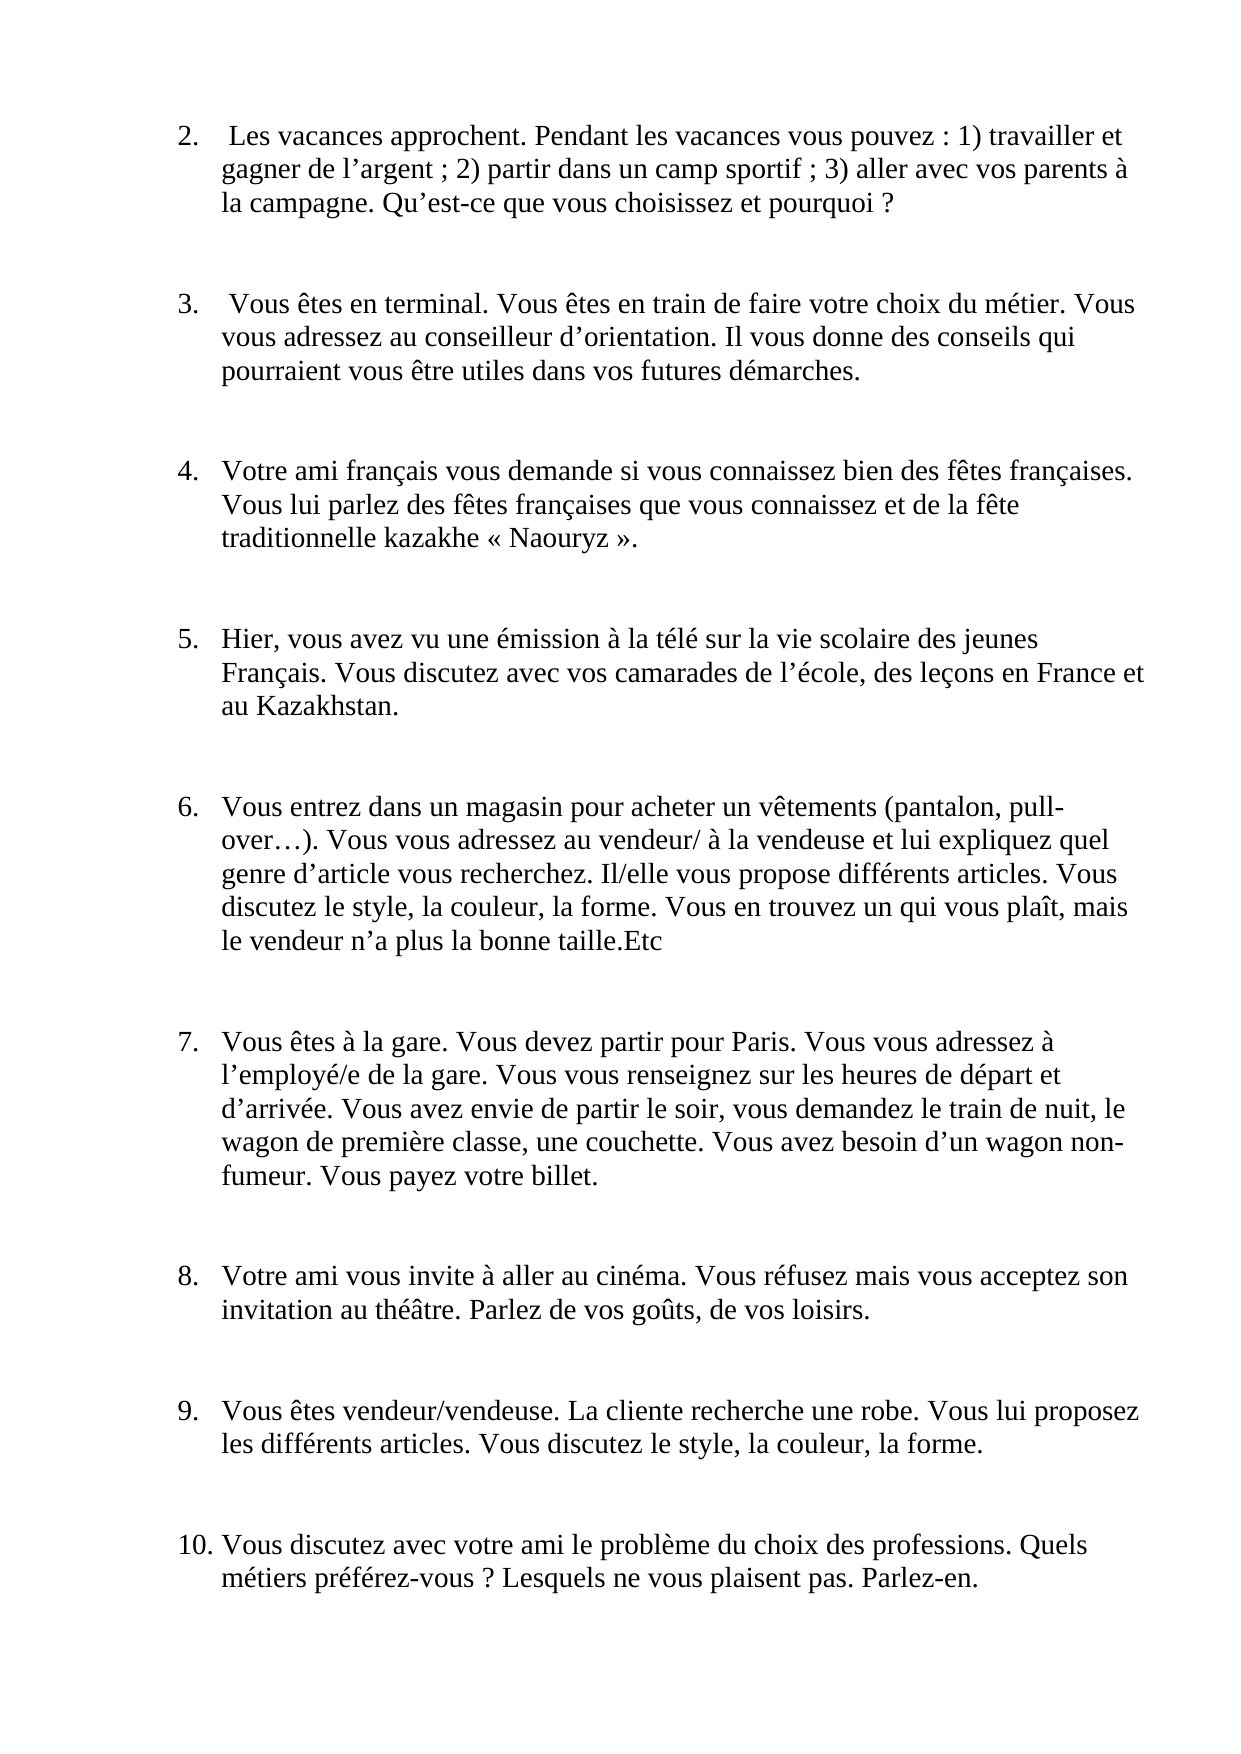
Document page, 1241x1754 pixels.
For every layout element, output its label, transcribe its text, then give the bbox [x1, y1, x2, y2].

list Vous entrez dans un magasin pour acheter un vêtements (pantalon, pull-over…). Vous vous adressez au vendeur/ à la vendeuse et lui expliquez quel genre d’article vous recherchez. Il/elle vous propose différents articles. Vous discutez le style, la couleur, la forme. Vous en trouvez un qui vous plaît, mais le vendeur n’a plus la bonne taille.Etc [177, 789, 1152, 957]
list Votre ami français vous demande si vous connaissez bien des fêtes françaises. Vous lui parlez des fêtes françaises que vous connaissez et de la fête traditionnelle kazakhe « Naouryz ». [177, 453, 1152, 554]
list Votre ami vous invite à aller au cinéma. Vous réfusez mais vous acceptez son invitation au théâtre. Parlez de vos goûts, de vos loisirs. [177, 1258, 1152, 1326]
list Vous êtes vendeur/vendeuse. La cliente recherche une robe. Vous lui proposez les différents articles. Vous discutez le style, la couleur, la forme. [177, 1393, 1152, 1460]
list Hier, vous avez vu une émission à la télé sur la vie scolaire des jeunes Français. Vous discutez avec vos camarades de l’école, des leçons en France et au Kazakhstan. [177, 621, 1152, 722]
list Les vacances approchent. Pendant les vacances vous pouvez : 1) travailler et gagner de l’argent ; 2) partir dans un camp sportif ; 3) aller avec vos parents à la campagne. Qu’est-ce que vous choisissez et pourquoi ? [177, 118, 1152, 219]
list Vous êtes à la gare. Vous devez partir pour Paris. Vous vous adressez à l’employé/e de la gare. Vous vous renseignez sur les heures de départ et d’arrivée. Vous avez envie de partir le soir, vous demandez le train de nuit, le wagon de première classe, une couchette. Vous avez besoin d’un wagon non-fumeur. Vous payez votre billet. [177, 1024, 1152, 1191]
list Vous êtes en terminal. Vous êtes en train de faire votre choix du métier. Vous vous adressez au conseilleur d’orientation. Il vous donne des conseils qui pourraient vous être utiles dans vos futures démarches. [177, 286, 1152, 386]
list Vous discutez avec votre ami le problème du choix des professions. Quels métiers préférez-vous ? Lesquels ne vous plaisent pas. Parlez-en. [177, 1527, 1152, 1594]
